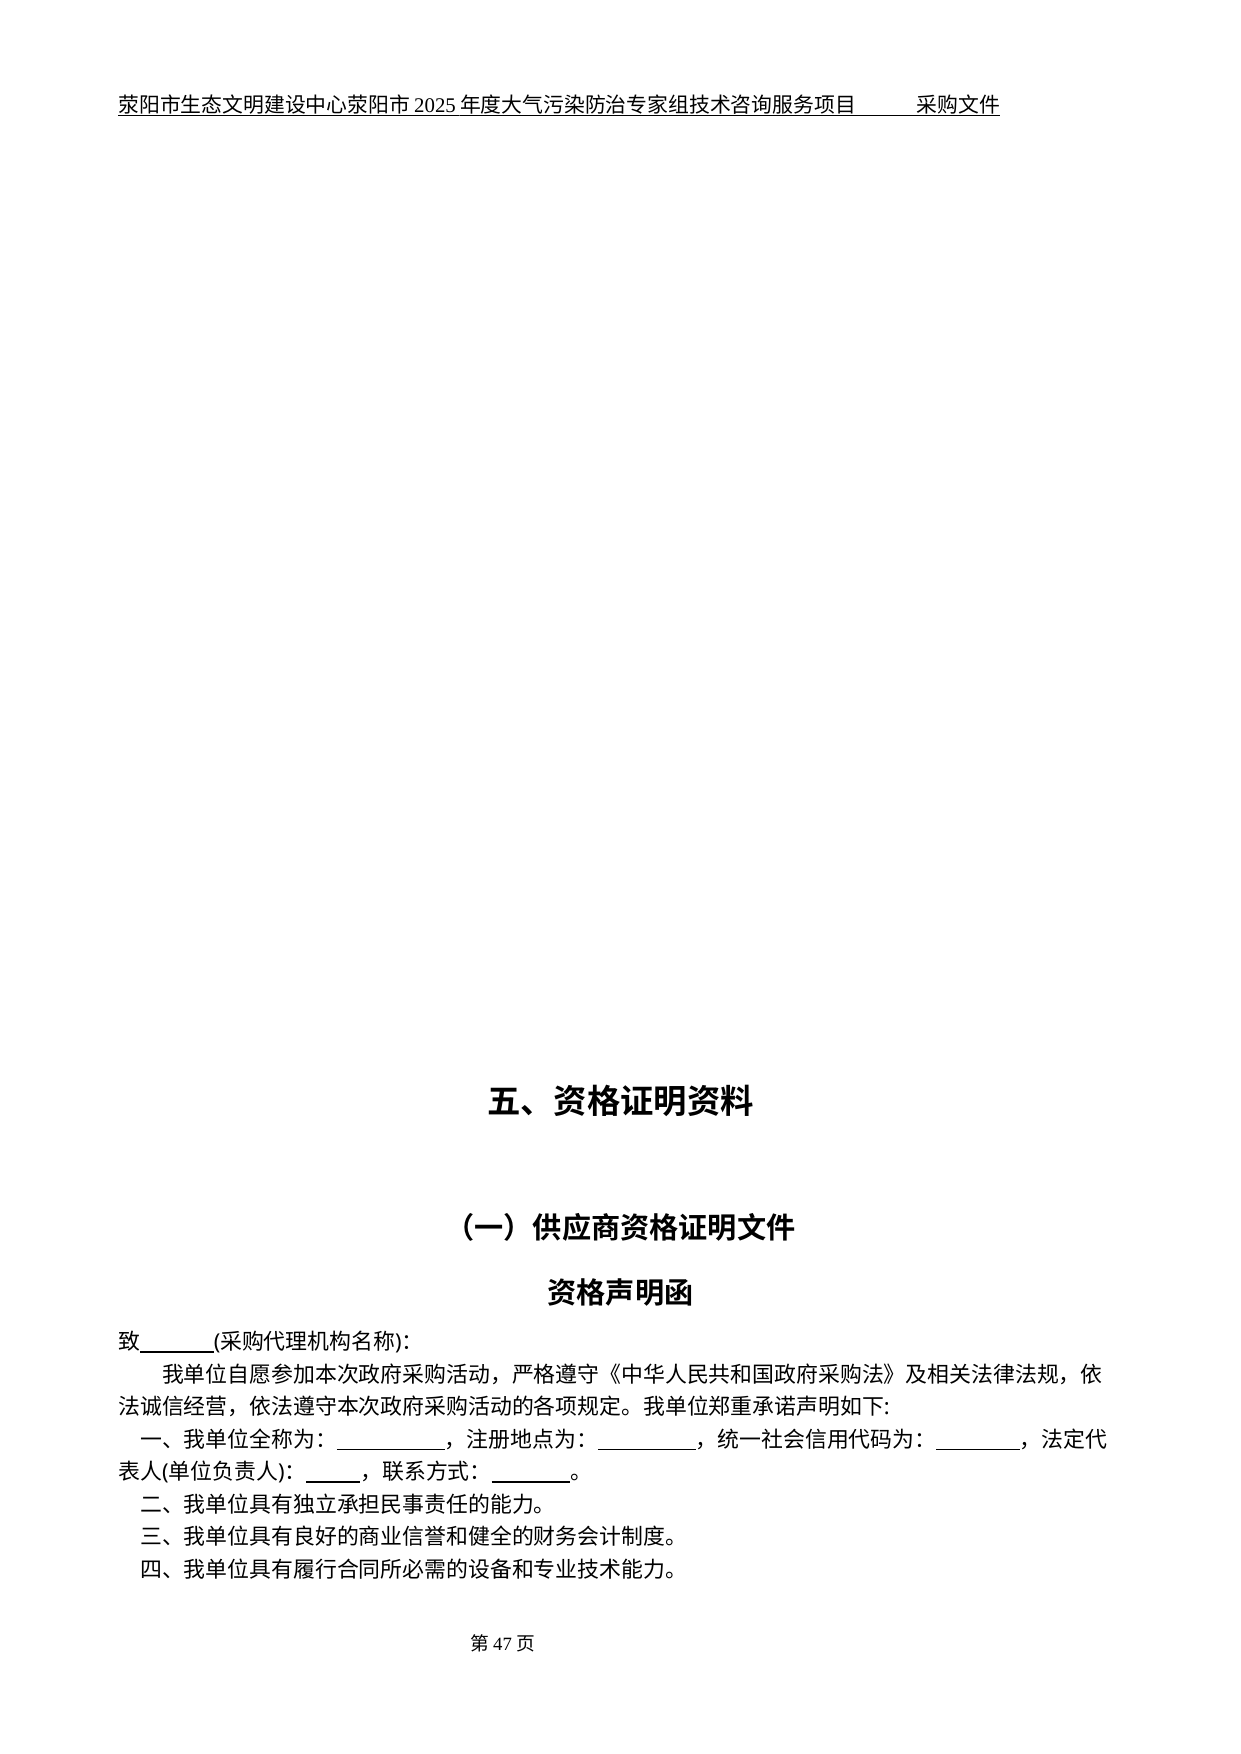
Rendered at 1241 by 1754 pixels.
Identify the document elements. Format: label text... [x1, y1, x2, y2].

text 四、我单位具有履行合同所必需的设备和专业技术能力。 [118, 1551, 1122, 1584]
text 一、我单位全称为： ，注册地点为： ，统一社会信用代码为： ，法定代表人(单位负责人)： ，联系方式： 。 [118, 1421, 1122, 1486]
subtitle 五、资格证明资料 [118, 1067, 1122, 1132]
text 三、我单位具有良好的商业信誉和健全的财务会计制度。 [118, 1519, 1122, 1551]
text 致 (采购代理机构名称)： [118, 1324, 1122, 1356]
text 二、我单位具有独立承担民事责任的能力。 [118, 1486, 1122, 1519]
text （一）供应商资格证明文件 [118, 1194, 1122, 1259]
text 资格声明函 [118, 1259, 1122, 1324]
text 我单位自愿参加本次政府采购活动，严格遵守《中华人民共和国政府采购法》及相关法律法规，依法诚信经营，依法遵守本次政府采购活动的各项规定。我单位郑重承诺声明如下: [118, 1356, 1122, 1421]
